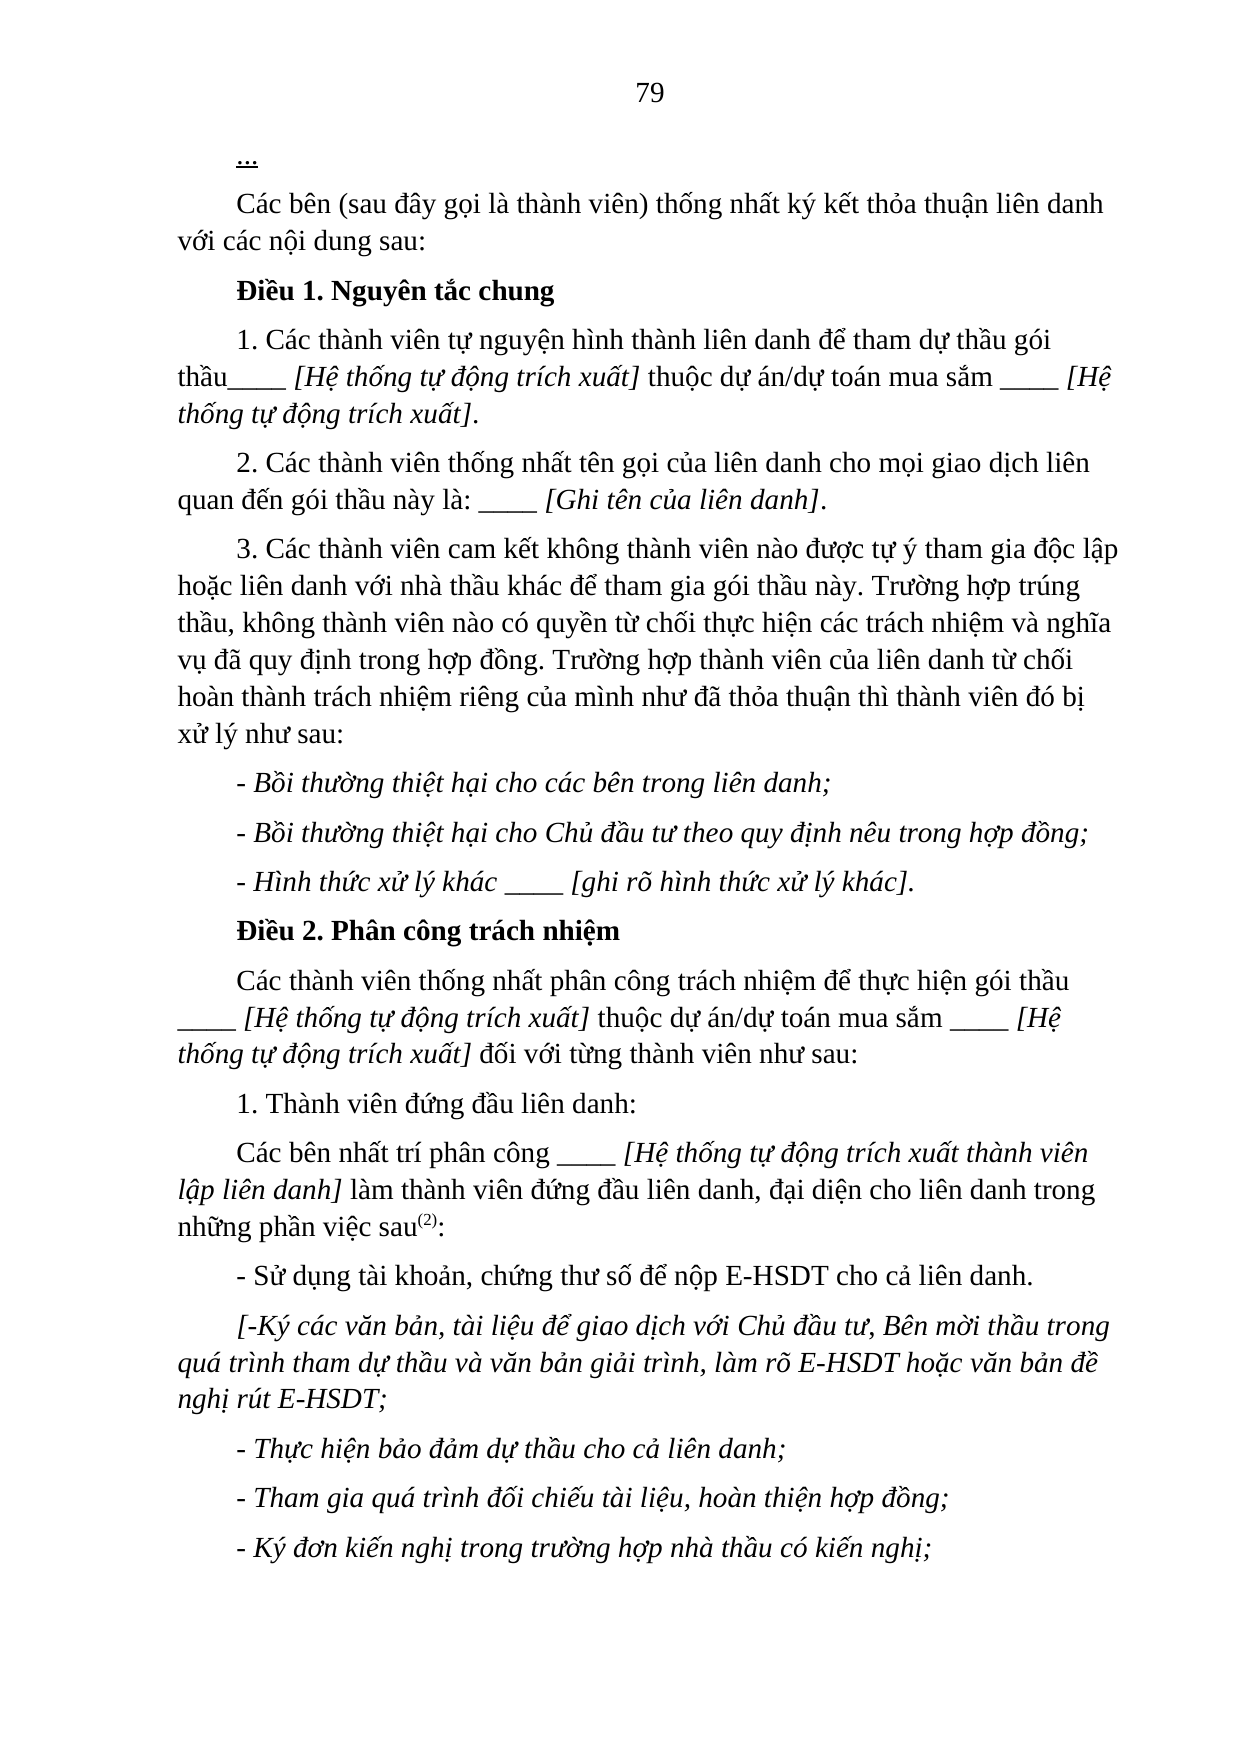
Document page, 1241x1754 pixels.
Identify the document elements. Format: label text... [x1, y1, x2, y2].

text Điều 1. Nguyên tắc chung [177, 273, 1122, 306]
text - Hình thức xử lý khác ____ [ghi rõ hình thức xử lý khác]. [177, 864, 1122, 898]
text - Sử dụng tài khoản, chứng thư số để nộp E-HSDT cho cả liên danh. [177, 1258, 1122, 1292]
text - Thực hiện bảo đảm dự thầu cho cả liên danh; [177, 1431, 1122, 1464]
text - Ký đơn kiến nghị trong trường hợp nhà thầu có kiến nghị; [177, 1530, 1122, 1563]
text [-Ký các văn bản, tài liệu để giao dịch với Chủ đầu tư, Bên mời thầu trong quá trình tham dự thầu và văn bản giải trình, làm rõ E-HSDT hoặc văn bản đề nghị rút E-HSDT; [177, 1308, 1122, 1415]
text Các bên (sau đây gọi là thành viên) thống nhất ký kết thỏa thuận liên danh với các nội dung sau: [177, 187, 1122, 257]
text Điều 2. Phân công trách nhiệm [177, 913, 1122, 947]
text 2. Các thành viên thống nhất tên gọi của liên danh cho mọi giao dịch liên quan đến gói thầu này là: ____ [Ghi tên của liên danh]. [177, 445, 1122, 516]
text 3. Các thành viên cam kết không thành viên nào được tự ý tham gia độc lập hoặc liên danh với nhà thầu khác để tham gia gói thầu này. Trường hợp trúng thầu, không thành viên nào có quyền từ chối thực hiện các trách nhiệm và nghĩa vụ đã quy định trong hợp đồng. Trường hợp thành viên của liên danh từ chối hoàn thành trách nhiệm riêng của mình như đã thỏa thuận thì thành viên đó bị xử lý như sau: [177, 532, 1122, 749]
text 1. Các thành viên tự nguyện hình thành liên danh để tham dự thầu gói thầu____ [Hệ thống tự động trích xuất] thuộc dự án/dự toán mua sắm ____ [Hệ thống tự động trích xuất]. [177, 322, 1122, 429]
text Các bên nhất trí phân công ____ [Hệ thống tự động trích xuất thành viên lập liên danh] làm thành viên đứng đầu liên danh, đại diện cho liên danh trong những phần việc sau(2): [177, 1135, 1122, 1243]
text ... [177, 137, 1122, 171]
text Các thành viên thống nhất phân công trách nhiệm để thực hiện gói thầu ____ [Hệ thống tự động trích xuất] thuộc dự án/dự toán mua sắm ____ [Hệ thống tự động trích xuất] đối với từng thành viên như sau: [177, 963, 1122, 1070]
text - Tham gia quá trình đối chiếu tài liệu, hoàn thiện hợp đồng; [177, 1480, 1122, 1514]
text - Bồi thường thiệt hại cho Chủ đầu tư theo quy định nêu trong hợp đồng; [177, 815, 1122, 848]
text - Bồi thường thiệt hại cho các bên trong liên danh; [177, 765, 1122, 799]
text 1. Thành viên đứng đầu liên danh: [177, 1086, 1122, 1119]
